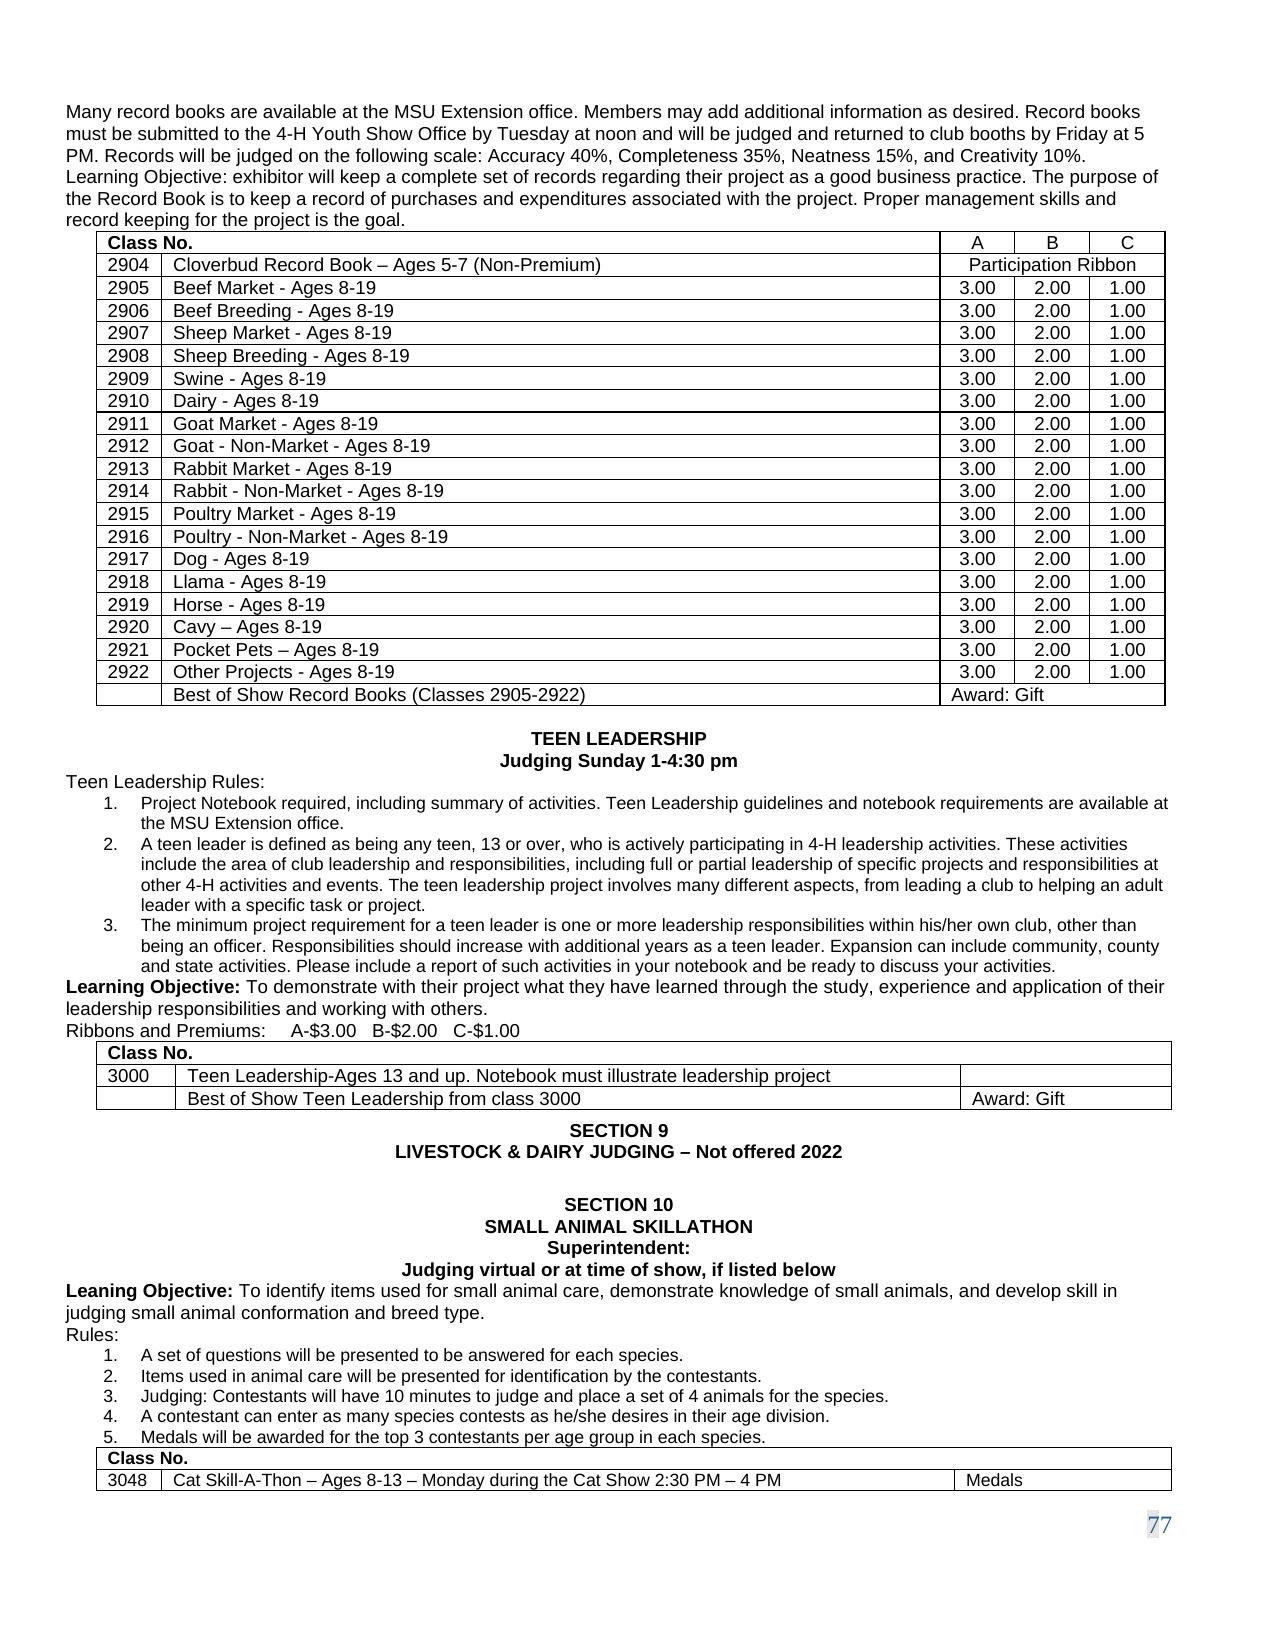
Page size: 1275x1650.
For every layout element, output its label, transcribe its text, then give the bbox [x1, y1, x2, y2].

text TEEN LEADERSHIP [66, 728, 1172, 749]
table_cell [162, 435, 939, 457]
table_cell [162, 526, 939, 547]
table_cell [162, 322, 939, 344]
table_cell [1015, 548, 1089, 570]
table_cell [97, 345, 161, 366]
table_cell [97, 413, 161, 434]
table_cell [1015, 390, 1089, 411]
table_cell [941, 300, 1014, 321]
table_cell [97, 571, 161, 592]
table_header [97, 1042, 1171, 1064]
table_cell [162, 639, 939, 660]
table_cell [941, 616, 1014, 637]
list The minimum project requirement for a teen leader is one or more leadership responsibilities within his/her own club, other than being an officer. Responsibilities should increase with additional years as a teen leader. Expansion can include community, county and state activities. Please include a report of such activities in your notebook and be ready to discuss your activities. [103, 915, 1172, 976]
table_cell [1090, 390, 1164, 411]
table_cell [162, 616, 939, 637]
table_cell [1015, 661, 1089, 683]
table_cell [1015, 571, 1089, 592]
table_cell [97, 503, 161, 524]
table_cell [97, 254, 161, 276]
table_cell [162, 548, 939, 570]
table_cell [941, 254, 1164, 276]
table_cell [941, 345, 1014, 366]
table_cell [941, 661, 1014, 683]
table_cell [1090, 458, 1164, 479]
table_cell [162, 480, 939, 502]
text SECTION 10 [66, 1194, 1172, 1216]
text SMALL ANIMAL SKILLATHON [66, 1216, 1172, 1237]
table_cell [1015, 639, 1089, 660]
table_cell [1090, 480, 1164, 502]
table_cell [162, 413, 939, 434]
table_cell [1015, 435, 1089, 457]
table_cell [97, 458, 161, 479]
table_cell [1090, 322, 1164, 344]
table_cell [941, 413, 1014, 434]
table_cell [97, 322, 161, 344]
text Superintendent: [66, 1237, 1172, 1259]
text Rules: [66, 1323, 1172, 1345]
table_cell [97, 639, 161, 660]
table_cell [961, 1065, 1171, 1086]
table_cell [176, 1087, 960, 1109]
list Medals will be awarded for the top 3 contestants per age group in each species. [103, 1427, 1172, 1447]
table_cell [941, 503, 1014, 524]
list Items used in animal care will be presented for identification by the contestants. [103, 1365, 1172, 1386]
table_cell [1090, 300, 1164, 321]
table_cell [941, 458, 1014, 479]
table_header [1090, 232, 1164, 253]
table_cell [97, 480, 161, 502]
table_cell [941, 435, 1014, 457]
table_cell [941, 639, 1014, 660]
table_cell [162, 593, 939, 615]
text Learning Objective: exhibitor will keep a complete set of records regarding their project as a good business practice. The purpose of the Record Book is to keep a record of purchases and expenditures associated with the project. Proper management skills and record keeping for the project is the goal. [66, 166, 1172, 231]
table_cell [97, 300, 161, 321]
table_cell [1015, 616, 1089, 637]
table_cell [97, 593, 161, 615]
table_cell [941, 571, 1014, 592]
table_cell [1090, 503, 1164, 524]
list Project Notebook required, including summary of activities. Teen Leadership guidelines and notebook requirements are available at the MSU Extension office. [103, 793, 1172, 833]
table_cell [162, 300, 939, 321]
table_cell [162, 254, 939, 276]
list A teen leader is defined as being any teen, 13 or over, who is actively participating in 4-H leadership activities. These activities include the area of club leadership and responsibilities, including full or partial leadership of specific projects and responsibilities at other 4-H activities and events. The teen leadership project involves many different aspects, from leading a club to helping an adult leader with a specific task or project. [103, 833, 1172, 915]
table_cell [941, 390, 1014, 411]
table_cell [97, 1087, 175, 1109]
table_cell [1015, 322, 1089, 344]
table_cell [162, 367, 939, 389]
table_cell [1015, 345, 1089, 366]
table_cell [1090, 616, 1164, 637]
list A set of questions will be presented to be answered for each species. [103, 1345, 1172, 1365]
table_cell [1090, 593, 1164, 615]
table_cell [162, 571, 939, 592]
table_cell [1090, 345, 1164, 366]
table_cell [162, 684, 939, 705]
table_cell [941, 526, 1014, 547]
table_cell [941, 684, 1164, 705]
text LIVESTOCK & DAIRY JUDGING – Not offered 2022 [66, 1141, 1172, 1163]
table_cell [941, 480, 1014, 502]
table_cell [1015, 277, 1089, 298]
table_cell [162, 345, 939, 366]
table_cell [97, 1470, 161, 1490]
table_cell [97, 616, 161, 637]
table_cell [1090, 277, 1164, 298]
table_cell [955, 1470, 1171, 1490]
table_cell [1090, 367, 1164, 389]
text Ribbons and Premiums: A-$3.00 B-$2.00 C-$1.00 [66, 1019, 1172, 1041]
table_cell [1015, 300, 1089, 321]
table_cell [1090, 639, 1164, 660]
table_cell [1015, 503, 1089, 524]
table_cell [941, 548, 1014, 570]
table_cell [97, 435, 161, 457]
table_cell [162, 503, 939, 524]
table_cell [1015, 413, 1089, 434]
text Judging virtual or at time of show, if listed below [66, 1259, 1172, 1280]
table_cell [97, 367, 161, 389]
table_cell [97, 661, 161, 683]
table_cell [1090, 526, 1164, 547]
text Many record books are available at the MSU Extension office. Members may add additional information as desired. Record books must be submitted to the 4-H Youth Show Office by Tuesday at noon and will be judged and returned to club booths by Friday at 5 PM. Records will be judged on the following scale: Accuracy 40%, Completeness 35%, Neatness 15%, and Creativity 10%. [66, 101, 1172, 166]
text Learning Objective: To demonstrate with their project what they have learned through the study, experience and application of their leadership responsibilities and working with others. [66, 976, 1172, 1019]
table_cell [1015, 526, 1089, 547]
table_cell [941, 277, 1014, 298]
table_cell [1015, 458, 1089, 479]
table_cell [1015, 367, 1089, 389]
list Judging: Contestants will have 10 minutes to judge and place a set of 4 animals for the species. [103, 1386, 1172, 1406]
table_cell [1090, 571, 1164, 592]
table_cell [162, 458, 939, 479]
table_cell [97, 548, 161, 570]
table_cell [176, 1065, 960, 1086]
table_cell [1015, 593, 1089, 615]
text Teen Leadership Rules: [66, 771, 1172, 793]
text SECTION 9 [66, 1119, 1172, 1141]
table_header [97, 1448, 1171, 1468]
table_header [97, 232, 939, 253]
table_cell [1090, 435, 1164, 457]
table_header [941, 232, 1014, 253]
text Leaning Objective: To identify items used for small animal care, demonstrate knowledge of small animals, and develop skill in judging small animal conformation and breed type. [66, 1280, 1172, 1323]
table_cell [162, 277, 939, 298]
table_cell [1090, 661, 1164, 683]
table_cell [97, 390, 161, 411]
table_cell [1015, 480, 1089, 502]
text Judging Sunday 1-4:30 pm [66, 749, 1172, 771]
list A contestant can enter as many species contests as he/she desires in their age division. [103, 1406, 1172, 1427]
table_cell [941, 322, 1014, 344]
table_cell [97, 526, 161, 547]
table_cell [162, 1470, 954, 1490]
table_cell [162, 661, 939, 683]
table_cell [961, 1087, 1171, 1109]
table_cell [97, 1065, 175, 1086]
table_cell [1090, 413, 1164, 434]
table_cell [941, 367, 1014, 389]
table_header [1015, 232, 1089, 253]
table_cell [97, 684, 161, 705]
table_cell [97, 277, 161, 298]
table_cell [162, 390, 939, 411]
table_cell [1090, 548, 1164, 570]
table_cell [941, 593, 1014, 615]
